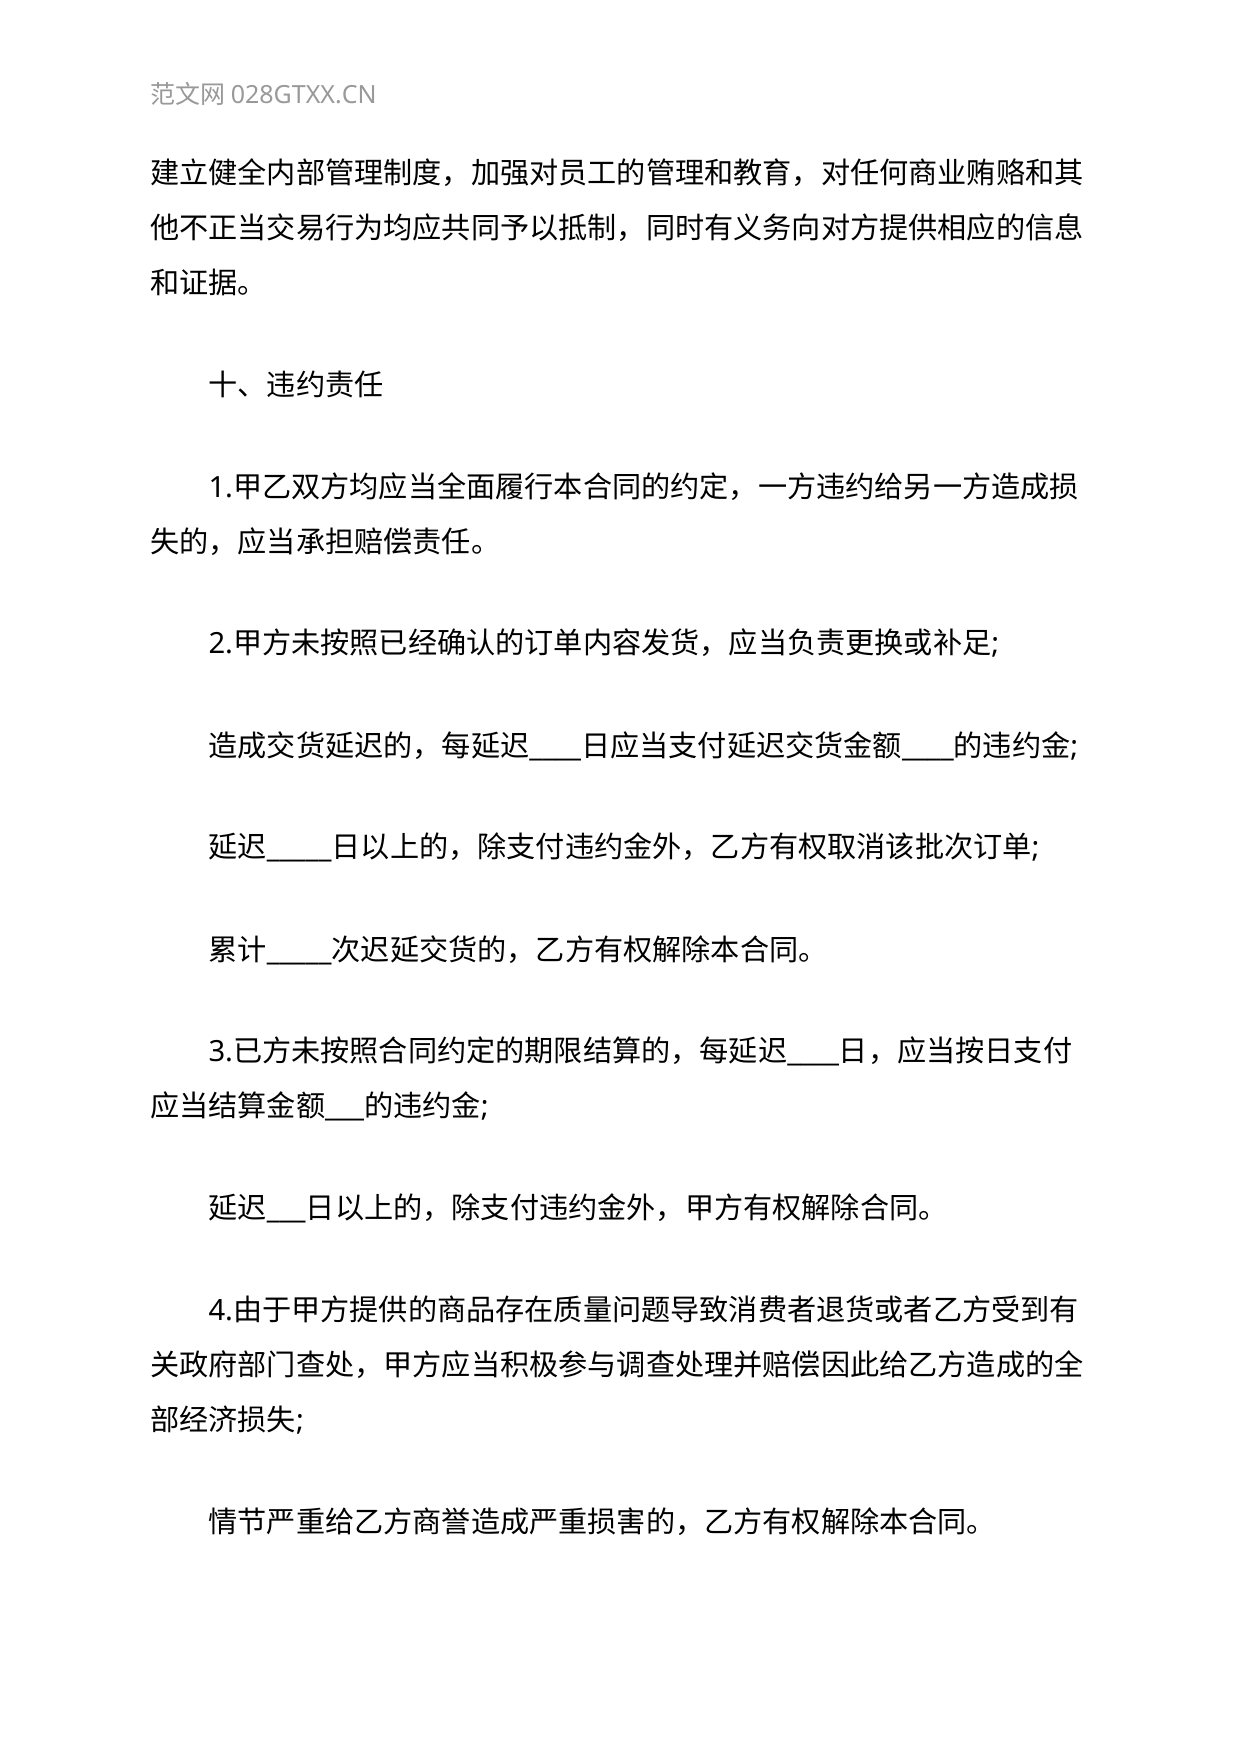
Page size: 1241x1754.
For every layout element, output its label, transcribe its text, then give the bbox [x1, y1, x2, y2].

text 延迟___日以上的，除支付违约金外，甲方有权解除合同。 [150, 1185, 1090, 1227]
text 十、违约责任 [150, 362, 1090, 404]
text 4.由于甲方提供的商品存在质量问题导致消费者退货或者乙方受到有关政府部门查处，甲方应当积极参与调查处理并赔偿因此给乙方造成的全部经济损失; [150, 1287, 1090, 1439]
text 情节严重给乙方商誉造成严重损害的，乙方有权解除本合同。 [150, 1499, 1090, 1541]
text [150, 150, 1090, 302]
text 延迟_____日以上的，除支付违约金外，乙方有权取消该批次订单; [150, 824, 1090, 866]
text 造成交货延迟的，每延迟____日应当支付延迟交货金额____的违约金; [150, 722, 1090, 764]
text 1.甲乙双方均应当全面履行本合同的约定，一方违约给另一方造成损失的，应当承担赔偿责任。 [150, 463, 1090, 561]
text 2.甲方未按照已经确认的订单内容发货，应当负责更换或补足; [150, 620, 1090, 662]
text 3.已方未按照合同约定的期限结算的，每延迟____日，应当按日支付应当结算金额___的违约金; [150, 1028, 1090, 1125]
text 累计_____次迟延交货的，乙方有权解除本合同。 [150, 926, 1090, 968]
